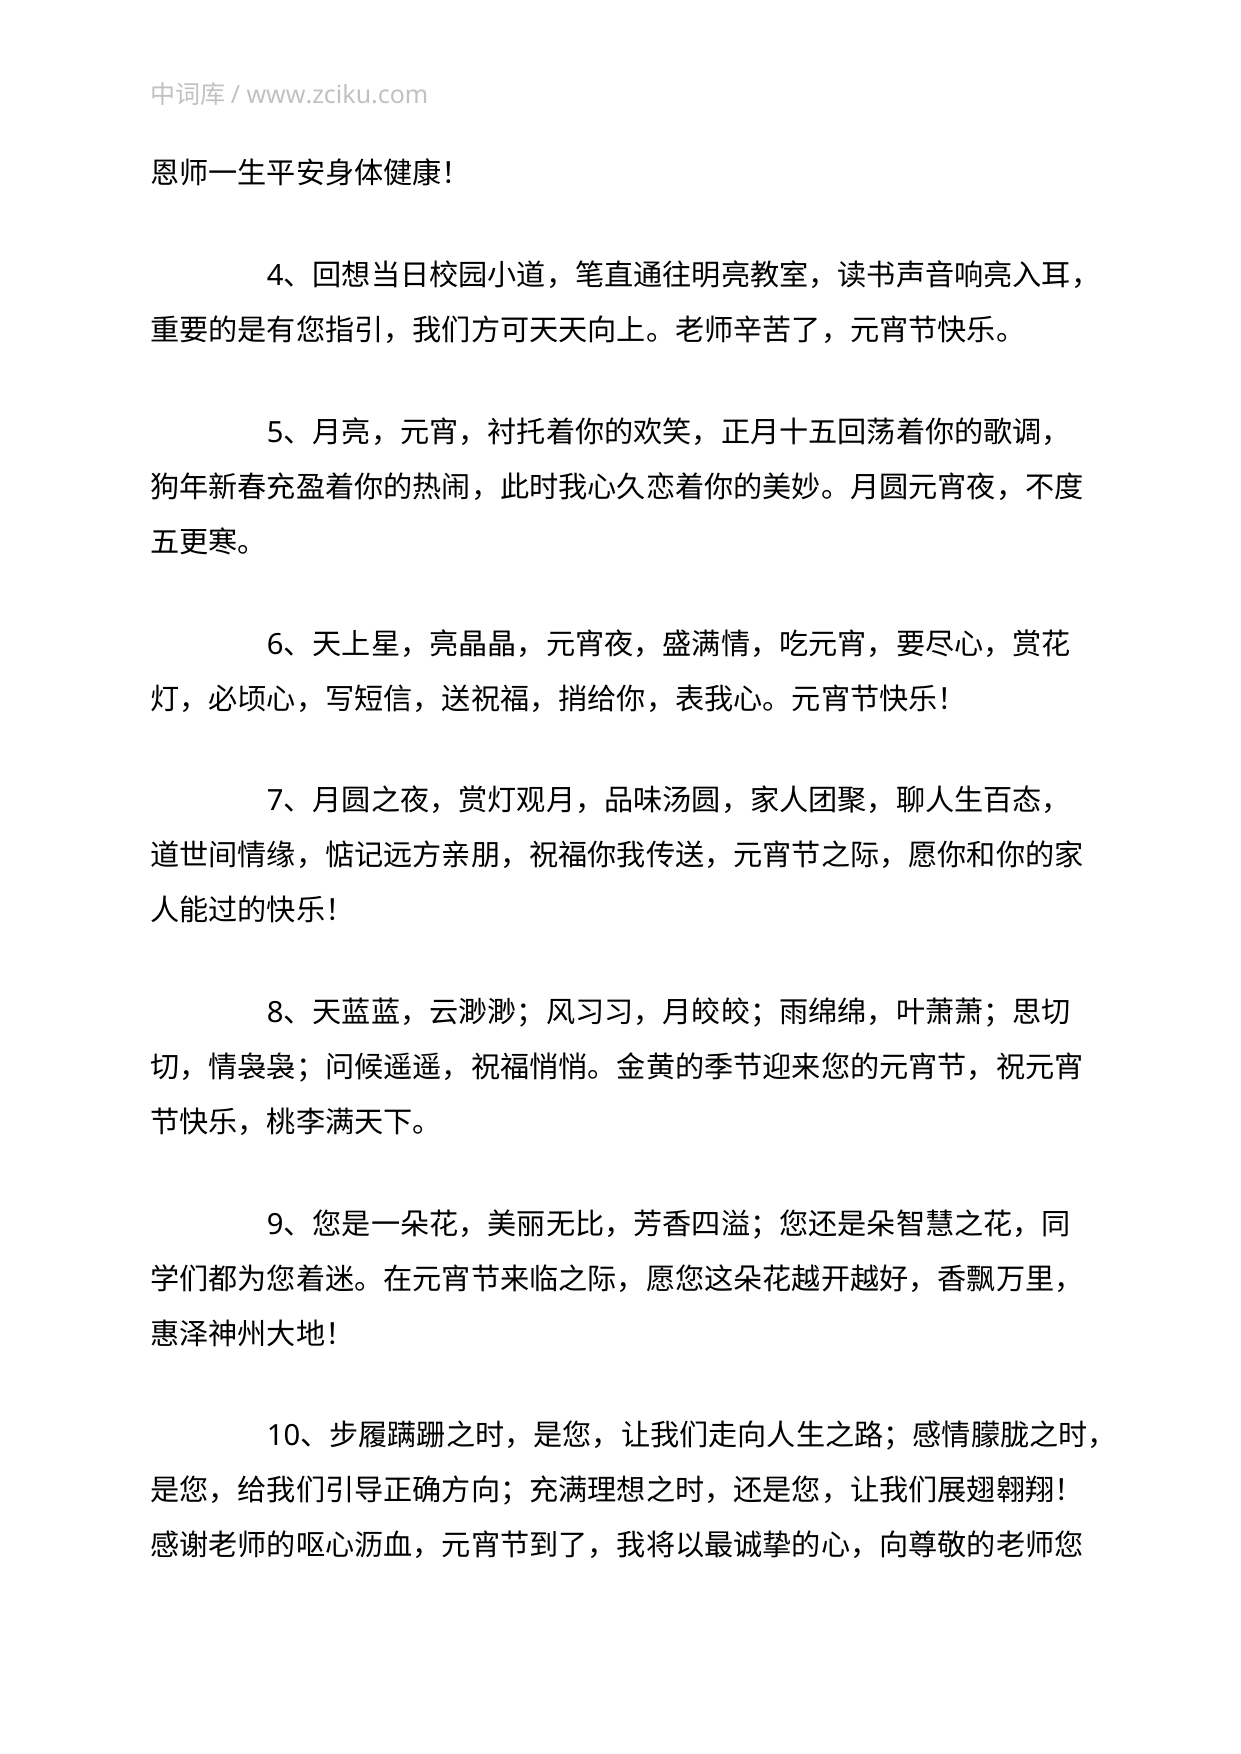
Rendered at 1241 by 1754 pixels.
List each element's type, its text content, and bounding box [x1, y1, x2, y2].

text 8、天蓝蓝，云渺渺；风习习，月皎皎；雨绵绵，叶萧萧；思切切，情袅袅；问候遥遥，祝福悄悄。金黄的季节迎来您的元宵节，祝元宵节快乐，桃李满天下。 [150, 989, 1090, 1141]
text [150, 1412, 1090, 1564]
text 5、月亮，元宵，衬托着你的欢笑，正月十五回荡着你的歌调，狗年新春充盈着你的热闹，此时我心久恋着你的美妙。月圆元宵夜，不度五更寒。 [150, 408, 1090, 561]
text 9、您是一朵花，美丽无比，芳香四溢；您还是朵智慧之花，同学们都为您着迷。在元宵节来临之际，愿您这朵花越开越好，香飘万里，惠泽神州大地！ [150, 1200, 1090, 1352]
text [150, 150, 1090, 192]
text 6、天上星，亮晶晶，元宵夜，盛满情，吃元宵，要尽心，赏花灯，必顷心，写短信，送祝福，捎给你，表我心。元宵节快乐！ [150, 620, 1090, 717]
text 4、回想当日校园小道，笔直通往明亮教室，读书声音响亮入耳，重要的是有您指引，我们方可天天向上。老师辛苦了，元宵节快乐。 [150, 252, 1090, 349]
text 7、月圆之夜，赏灯观月，品味汤圆，家人团聚，聊人生百态，道世间情缘，惦记远方亲朋，祝福你我传送，元宵节之际，愿你和你的家人能过的快乐！ [150, 777, 1090, 929]
